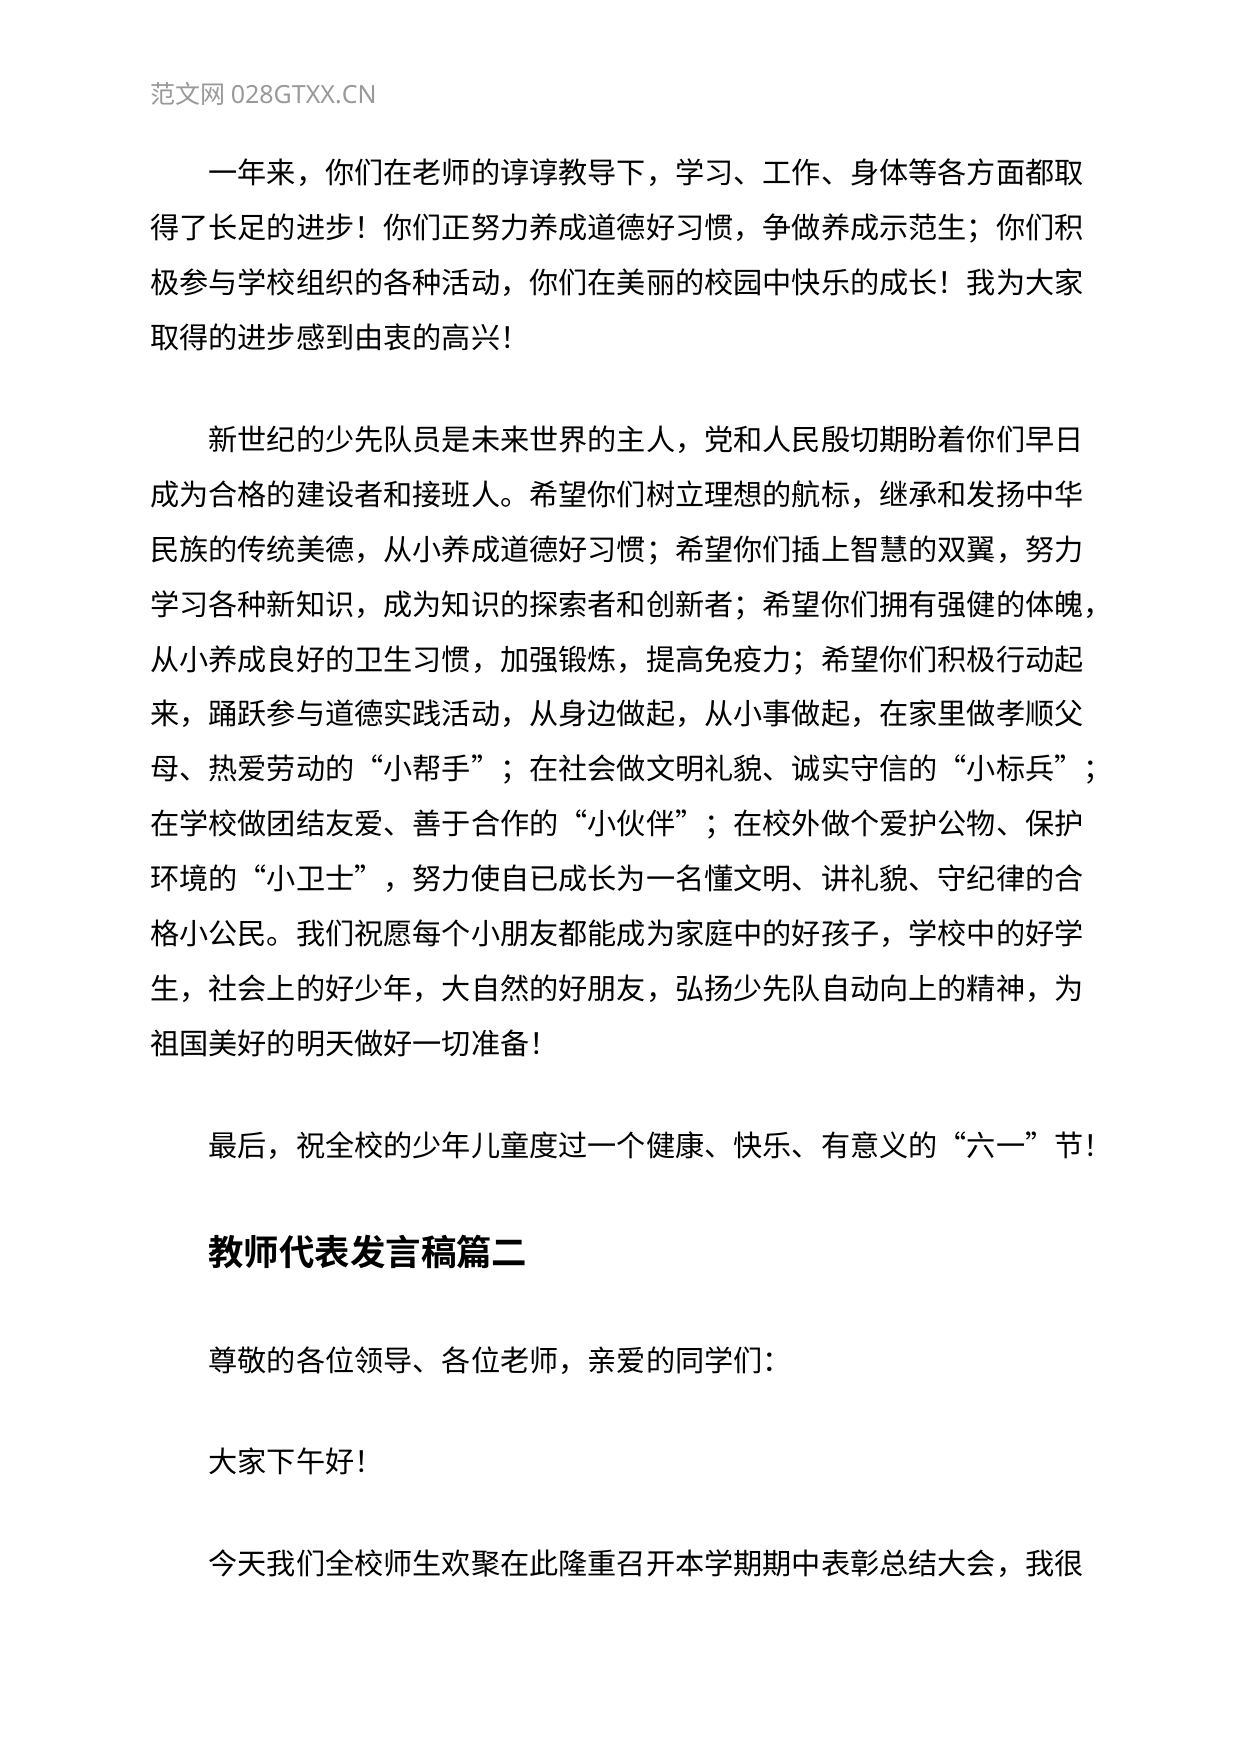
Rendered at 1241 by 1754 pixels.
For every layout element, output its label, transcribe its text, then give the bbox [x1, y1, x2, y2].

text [150, 1541, 1090, 1583]
text 最后，祝全校的少年儿童度过一个健康、快乐、有意义的“六一”节！ [150, 1122, 1090, 1164]
text 一年来，你们在老师的谆谆教导下，学习、工作、身体等各方面都取得了长足的进步！你们正努力养成道德好习惯，争做养成示范生；你们积极参与学校组织的各种活动，你们在美丽的校园中快乐的成长！我为大家取得的进步感到由衷的高兴！ [150, 150, 1090, 357]
text 尊敬的各位领导、各位老师，亲爱的同学们： [150, 1337, 1090, 1379]
text 大家下午好！ [150, 1439, 1090, 1481]
text 新世纪的少先队员是未来世界的主人，党和人民殷切期盼着你们早日成为合格的建设者和接班人。希望你们树立理想的航标，继承和发扬中华民族的传统美德，从小养成道德好习惯；希望你们插上智慧的双翼，努力学习各种新知识，成为知识的探索者和创新者；希望你们拥有强健的体魄，从小养成良好的卫生习惯，加强锻炼，提高免疫力；希望你们积极行动起来，踊跃参与道德实践活动，从身边做起，从小事做起，在家里做孝顺父母、热爱劳动的“小帮手”；在社会做文明礼貌、诚实守信的“小标兵”；在学校做团结友爱、善于合作的“小伙伴”；在校外做个爱护公物、保护环境的“小卫士”，努力使自已成长为一名懂文明、讲礼貌、守纪律的合格小公民。我们祝愿每个小朋友都能成为家庭中的好孩子，学校中的好学生，社会上的好少年，大自然的好朋友，弘扬少先队自动向上的精神，为祖国美好的明天做好一切准备！ [150, 416, 1090, 1063]
text 教师代表发言稿篇二 [150, 1224, 1090, 1275]
